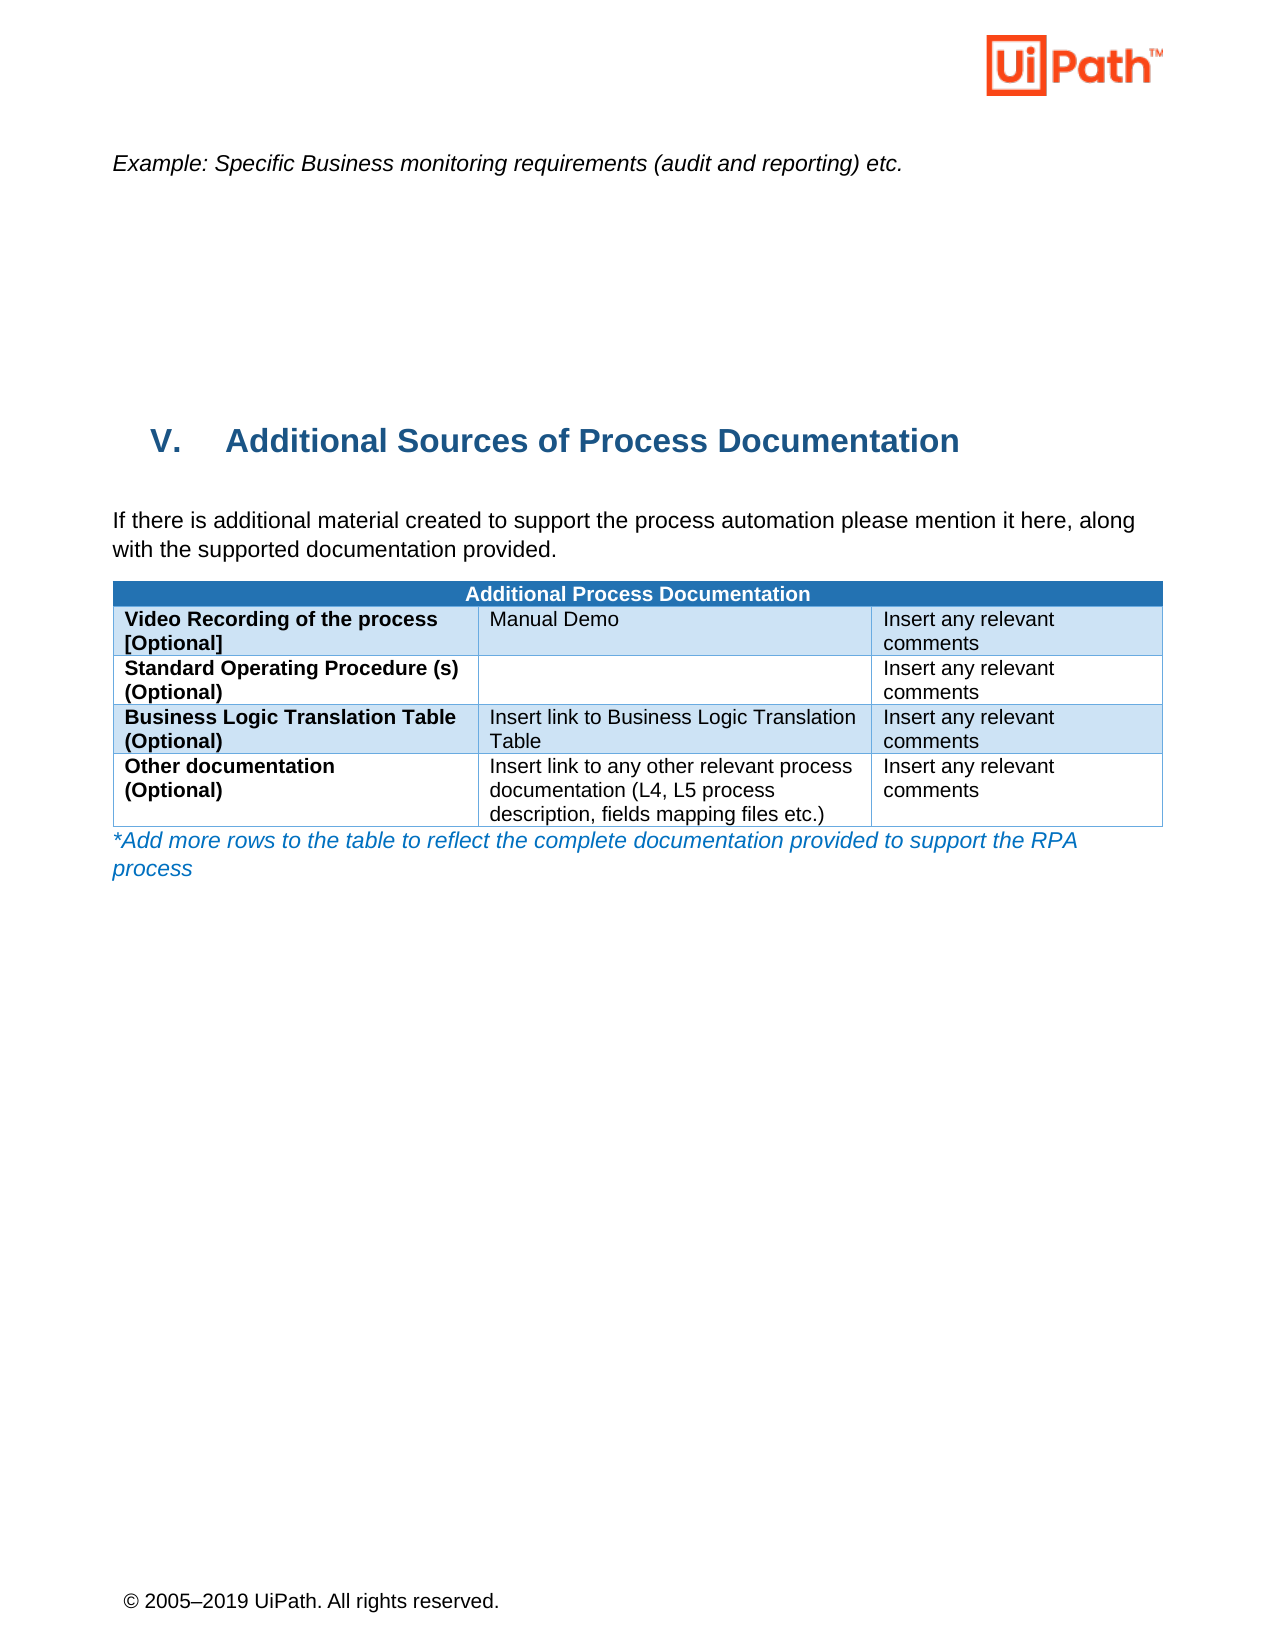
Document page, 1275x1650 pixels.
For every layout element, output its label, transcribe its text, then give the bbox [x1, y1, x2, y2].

table_cell Other documentation (Optional) [114, 754, 478, 826]
table_cell Standard Operating Procedure (s) (Optional) [114, 656, 478, 704]
table_cell Insert any relevant comments [872, 656, 1162, 704]
table_cell Insert any relevant comments [872, 607, 1162, 655]
table_cell Insert link to Business Logic Translation Table [479, 705, 871, 753]
table_cell Insert any relevant comments [872, 754, 1162, 826]
table_cell Video Recording of the process [Optional] [114, 607, 478, 655]
subtitle Additional Sources of Process Documentation [150, 421, 1162, 459]
picture [986, 35, 1163, 96]
table_cell Manual Demo [479, 607, 871, 655]
text *Add more rows to the table to reflect the complete documentation provided to support the RPA process [112, 827, 1162, 881]
table_cell Insert any relevant comments [872, 705, 1162, 753]
table_cell Insert link to any other relevant process documentation (L4, L5 process description, fields mapping files etc.) [479, 754, 871, 826]
table_cell Business Logic Translation Table (Optional) [114, 705, 478, 753]
table_header Additional Process Documentation [114, 582, 1162, 606]
text Example: Specific Business monitoring requirements (audit and reporting) etc. [112, 150, 1162, 176]
table_cell [479, 656, 871, 704]
text If there is additional material created to support the process automation please mention it here, along with the supported documentation provided. [112, 507, 1162, 562]
